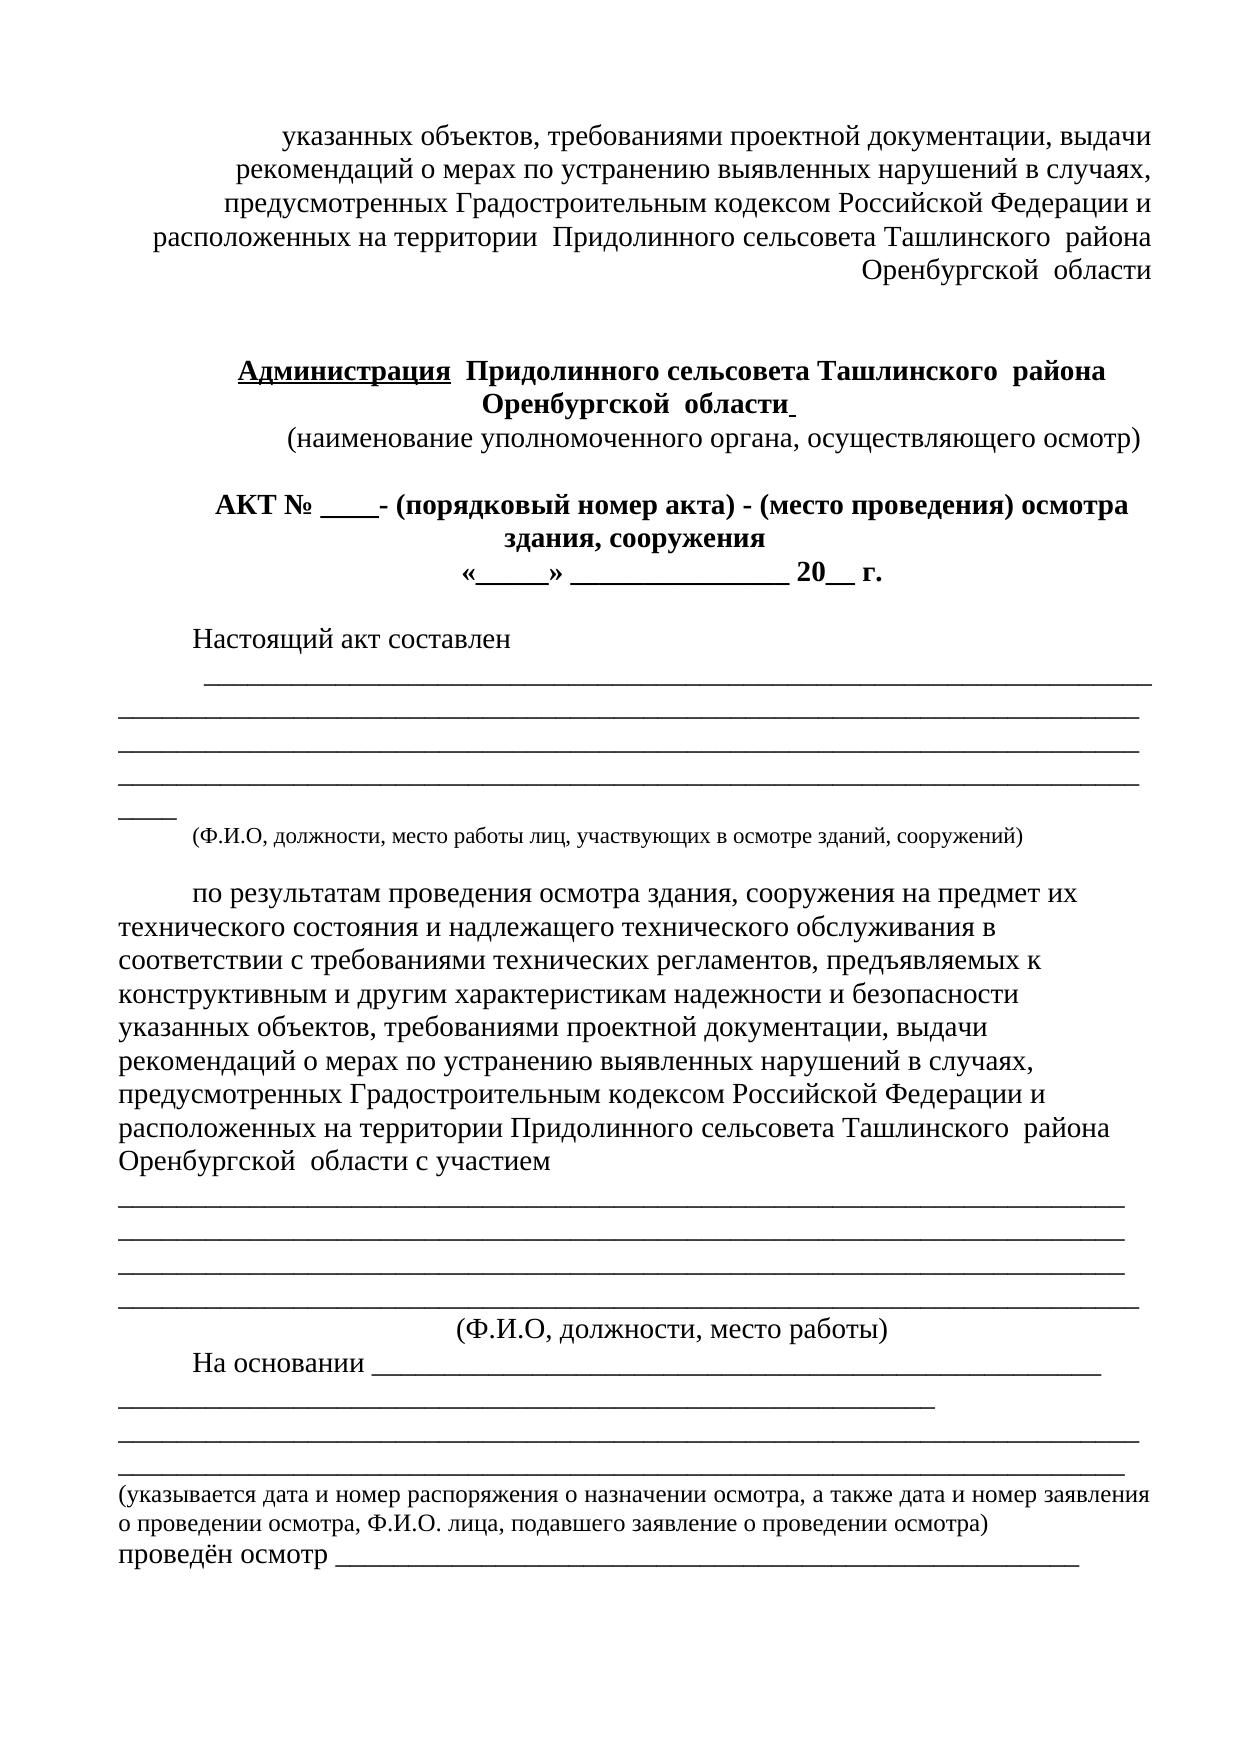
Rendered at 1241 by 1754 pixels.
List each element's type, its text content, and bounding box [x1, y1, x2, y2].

text (наименование уполномоченного органа, осуществляющего осмотр) [118, 420, 1152, 453]
text проведён осмотр ___________________________________________________ [118, 1536, 1152, 1570]
text «_____» _______________ 20__ г. [118, 554, 1152, 588]
text На основании __________________________________________________ [118, 1345, 1152, 1378]
text Администрация Придолинного сельсовета Ташлинского района Оренбургской области [118, 353, 1152, 420]
text Настоящий акт составлен [118, 621, 1152, 655]
text ________________________________________________________ [118, 1378, 1152, 1412]
text _______________________________________________________________________________________________________________________________________________________________________________________________________________________________________________________________________________________ [118, 655, 1152, 822]
text (Ф.И.О, должности, место работы лиц, участвующих в осмотре зданий, сооружений) [118, 822, 1152, 849]
text (указывается дата и номер распоряжения о назначении осмотра, а также дата и номер заявления о проведении осмотра, Ф.И.О. лица, подавшего заявление о проведении осмотра) [118, 1479, 1152, 1536]
text ___________________________________________________________________________________________________________________________________________ [118, 1412, 1152, 1479]
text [118, 118, 1152, 286]
text по результатам проведения осмотра здания, сооружения на предмет их технического состояния и надлежащего технического обслуживания в соответствии с требованиями технических регламентов, предъявляемых к конструктивным и другим характеристикам надежности и безопасности указанных объектов, требованиями проектной документации, выдачи рекомендаций о мерах по устранению выявленных нарушений в случаях, предусмотренных Градостроительным кодексом Российской Федерации и расположенных на территории Придолинного сельсовета Ташлинского района Оренбургской области с участием _____________________________________________________________________ _____________________________________________________________________ _____________________________________________________________________ ______________________________________________________________________ [118, 875, 1152, 1311]
text (Ф.И.О, должности, место работы) [118, 1311, 1152, 1345]
text АКТ № ____- (порядковый номер акта) - (место проведения) осмотра здания, сооружения [118, 487, 1152, 554]
